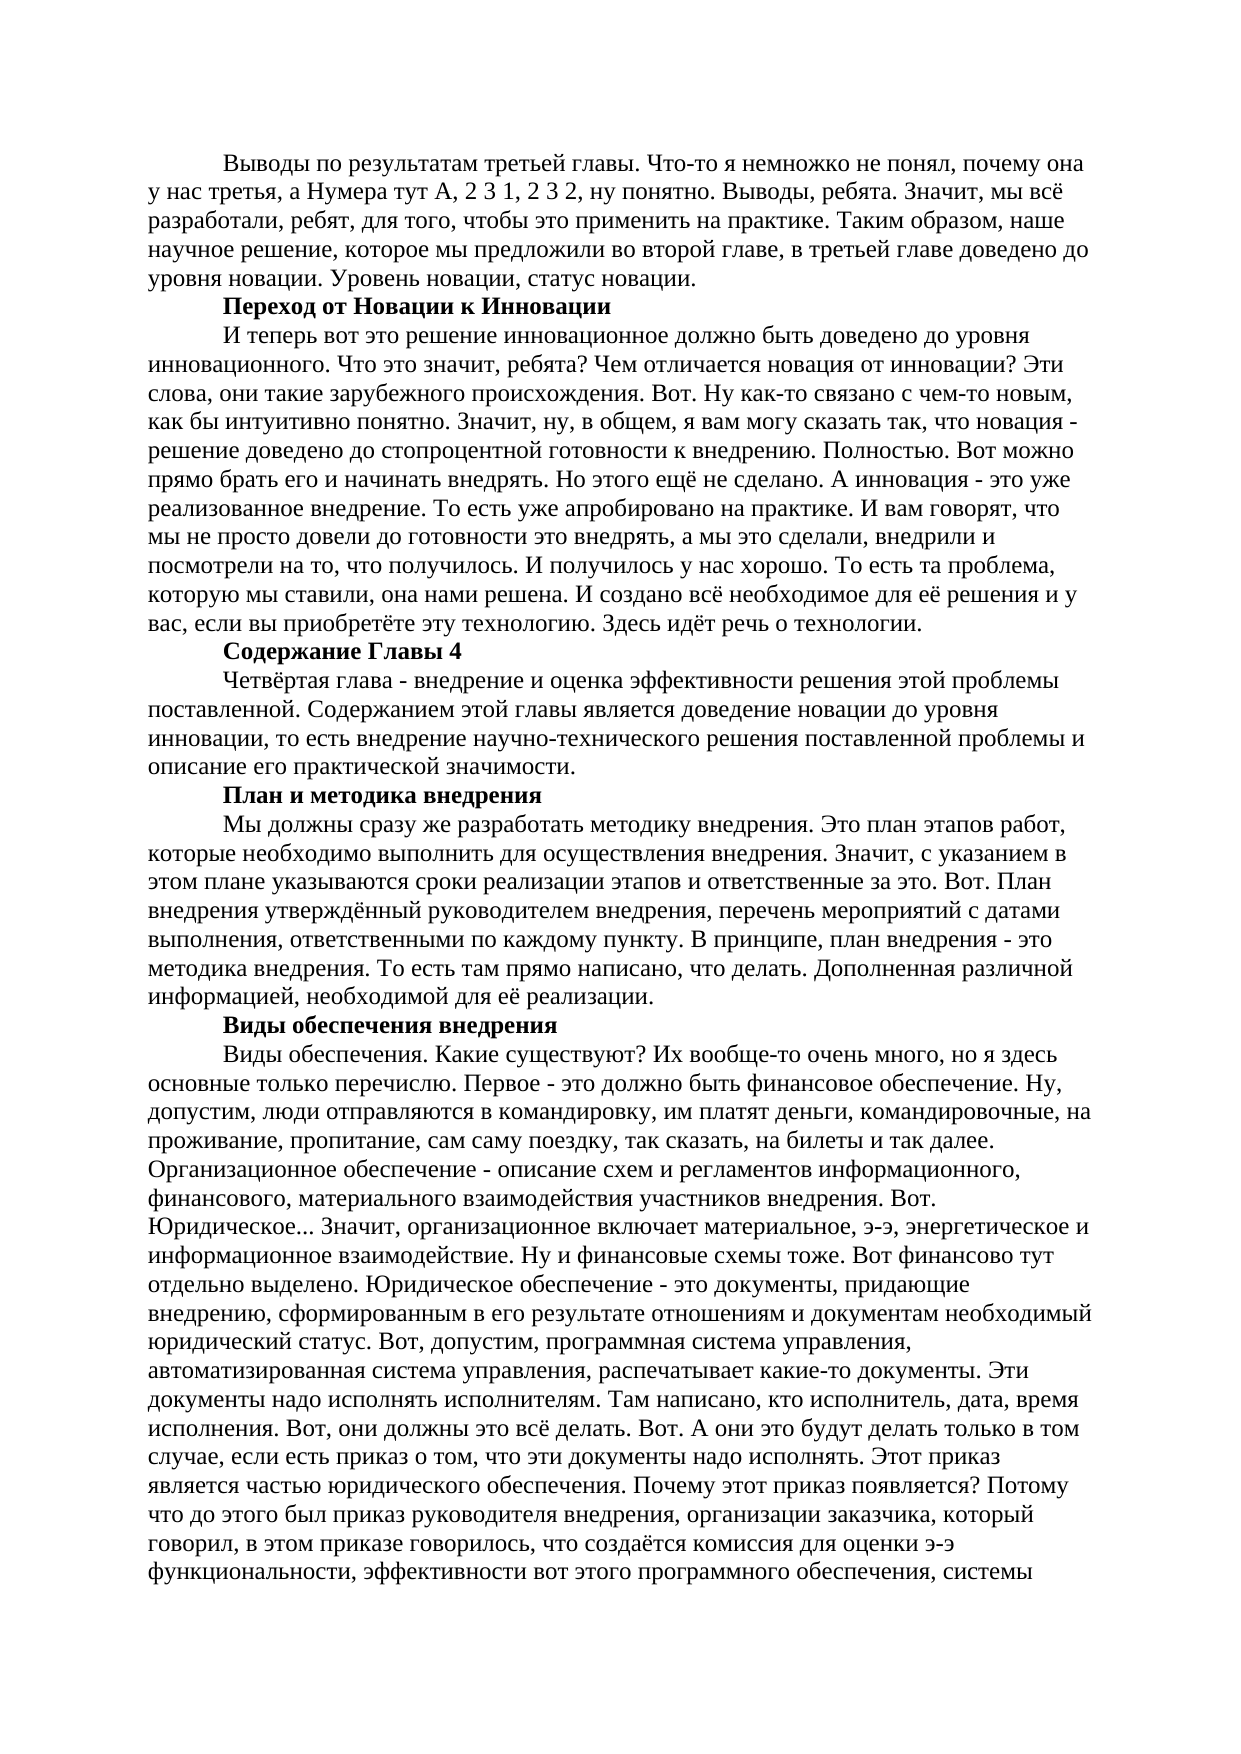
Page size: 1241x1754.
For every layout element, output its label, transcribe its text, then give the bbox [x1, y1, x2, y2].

text И теперь вот это решение инновационное должно быть доведено до уровня инновационного. Что это значит, ребята? Чем отличается новация от инновации? Эти слова, они такие зарубежного происхождения. Вот. Ну как-то связано с чем-то новым, как бы интуитивно понятно. Значит, ну, в общем, я вам могу сказать так, что новация - решение доведено до стопроцентной готовности к внедрению. Полностью. Вот можно прямо брать его и начинать внедрять. Но этого ещё не сделано. А инновация - это уже реализованное внедрение. То есть уже апробировано на практике. И вам говорят, что мы не просто довели до готовности это внедрять, а мы это сделали, внедрили и посмотрели на то, что получилось. И получилось у нас хорошо. То есть та проблема, которую мы ставили, она нами решена. И создано всё необходимое для её решения и у вас, если вы приобретёте эту технологию. Здесь идёт речь о технологии. [148, 521, 1092, 838]
text План и методика внедрения [148, 981, 1092, 1010]
text Виды обеспечения внедрения [148, 1211, 1092, 1240]
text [148, 1240, 1092, 1585]
text Глава 4: Внедрение и оценка эффективности [148, 291, 1092, 320]
text Четвёртая глава - внедрение и оценка эффективности решения этой проблемы поставленной. Содержанием этой главы является доведение новации до уровня инновации, то есть внедрение научно-технического решения поставленной проблемы и описание его практической значимости. [148, 866, 1092, 981]
text Выводы по результатам третьей главы. Что-то я немножко не понял, почему она у нас третья, а Нумера тут А, 2 3 1, 2 3 2, ну понятно. Выводы, ребята. Значит, мы всё разработали, ребят, для того, чтобы это применить на практике. Таким образом, наше научное решение, которое мы предложили во второй главе, в третьей главе доведено до уровня новации. Уровень новации, статус новации. [148, 349, 1092, 493]
text Мы должны сразу же разработать методику внедрения. Это план этапов работ, которые необходимо выполнить для осуществления внедрения. Значит, с указанием в этом плане указываются сроки реализации этапов и ответственные за это. Вот. План внедрения утверждённый руководителем внедрения, перечень мероприятий с датами выполнения, ответственными по каждому пункту. В принципе, план внедрения - это методика внедрения. То есть там прямо написано, что делать. Дополненная различной информацией, необходимой для её реализации. [148, 1010, 1092, 1211]
text Переход от Новации к Инновации [148, 493, 1092, 521]
text Содержание Главы 4 [148, 838, 1092, 866]
text Выводы по Главе 3 [148, 320, 1092, 349]
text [148, 148, 1092, 291]
